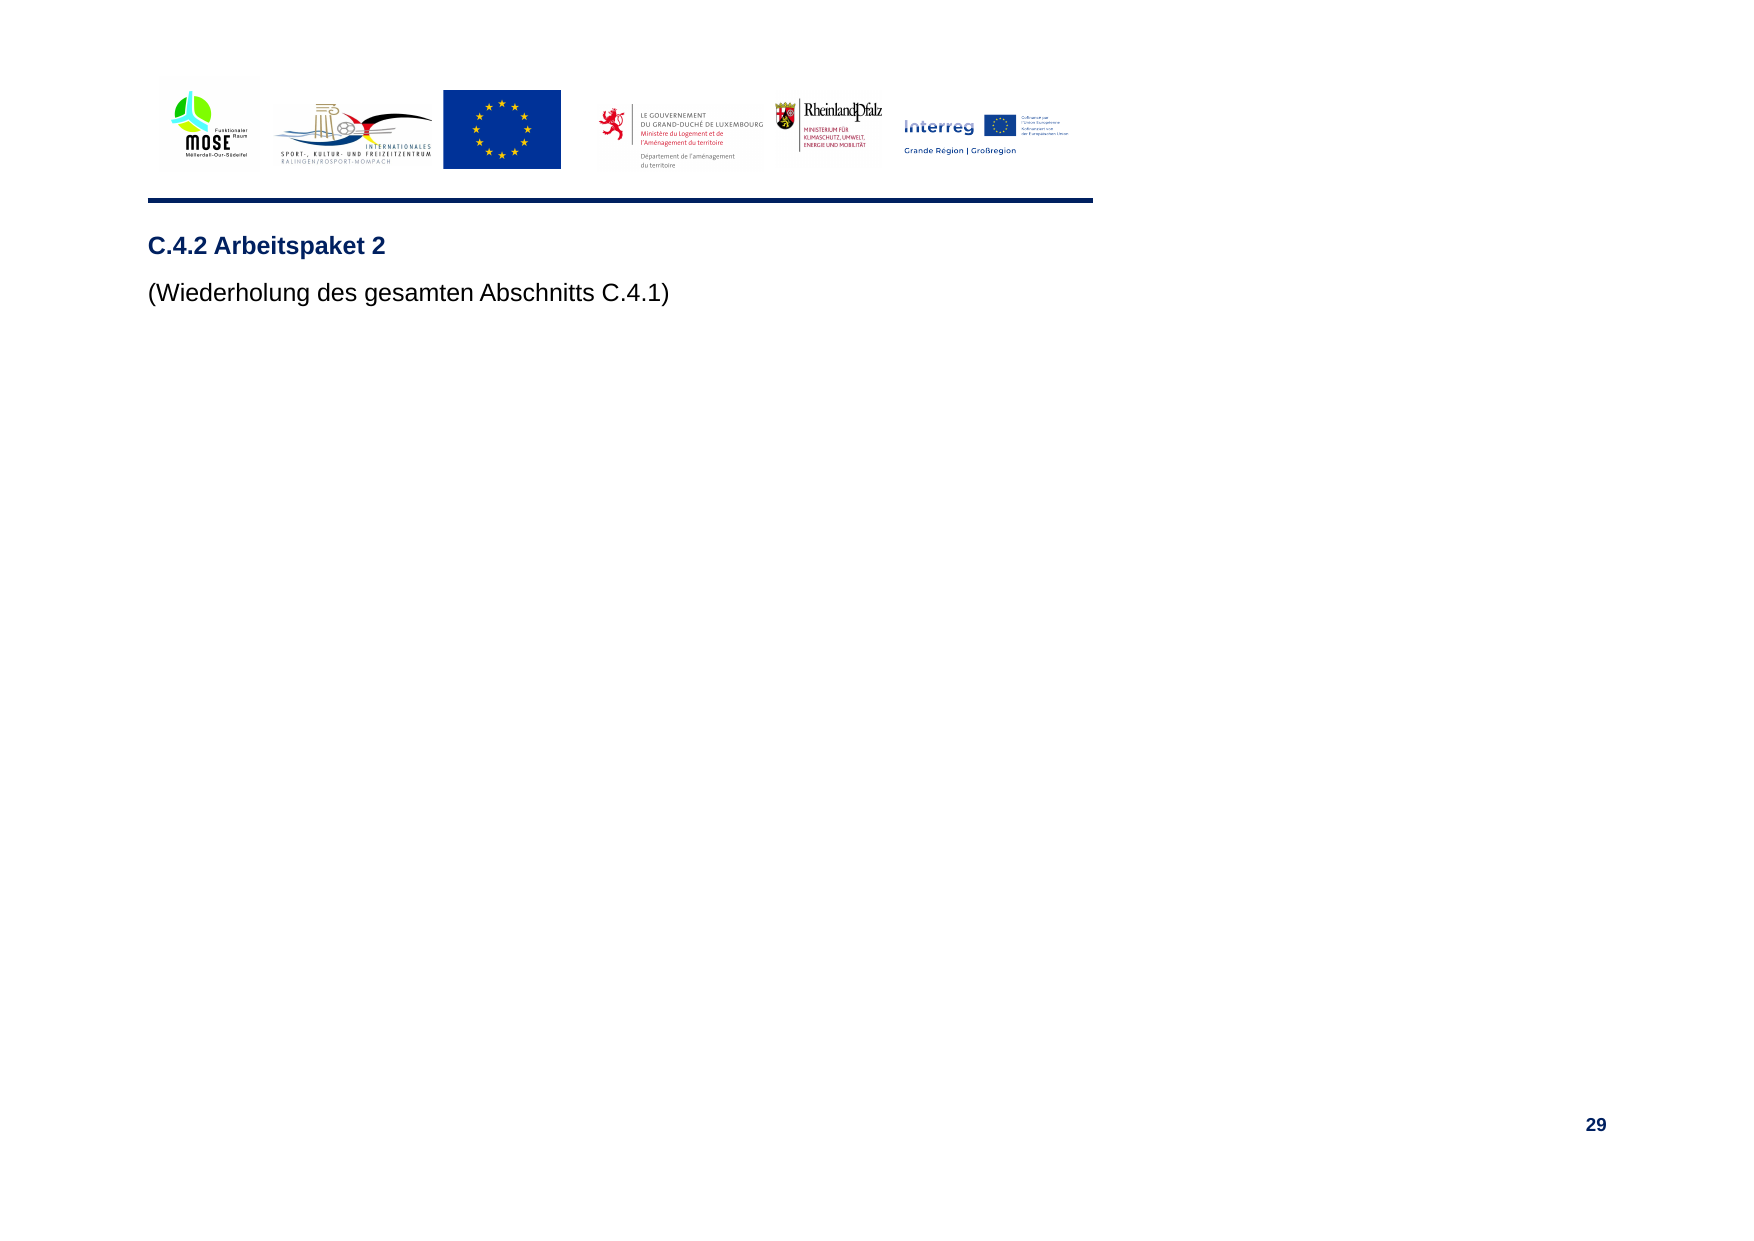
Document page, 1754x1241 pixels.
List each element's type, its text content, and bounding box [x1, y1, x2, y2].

picture [775, 90, 882, 168]
picture [596, 104, 765, 172]
picture [894, 104, 1093, 167]
picture [158, 76, 260, 172]
picture [443, 90, 561, 169]
text C.4.2 Arbeitspaket 2 [148, 231, 1606, 259]
text (Wiederholung des gesamten Abschnitts C.4.1) [148, 278, 1606, 307]
picture [273, 104, 432, 166]
